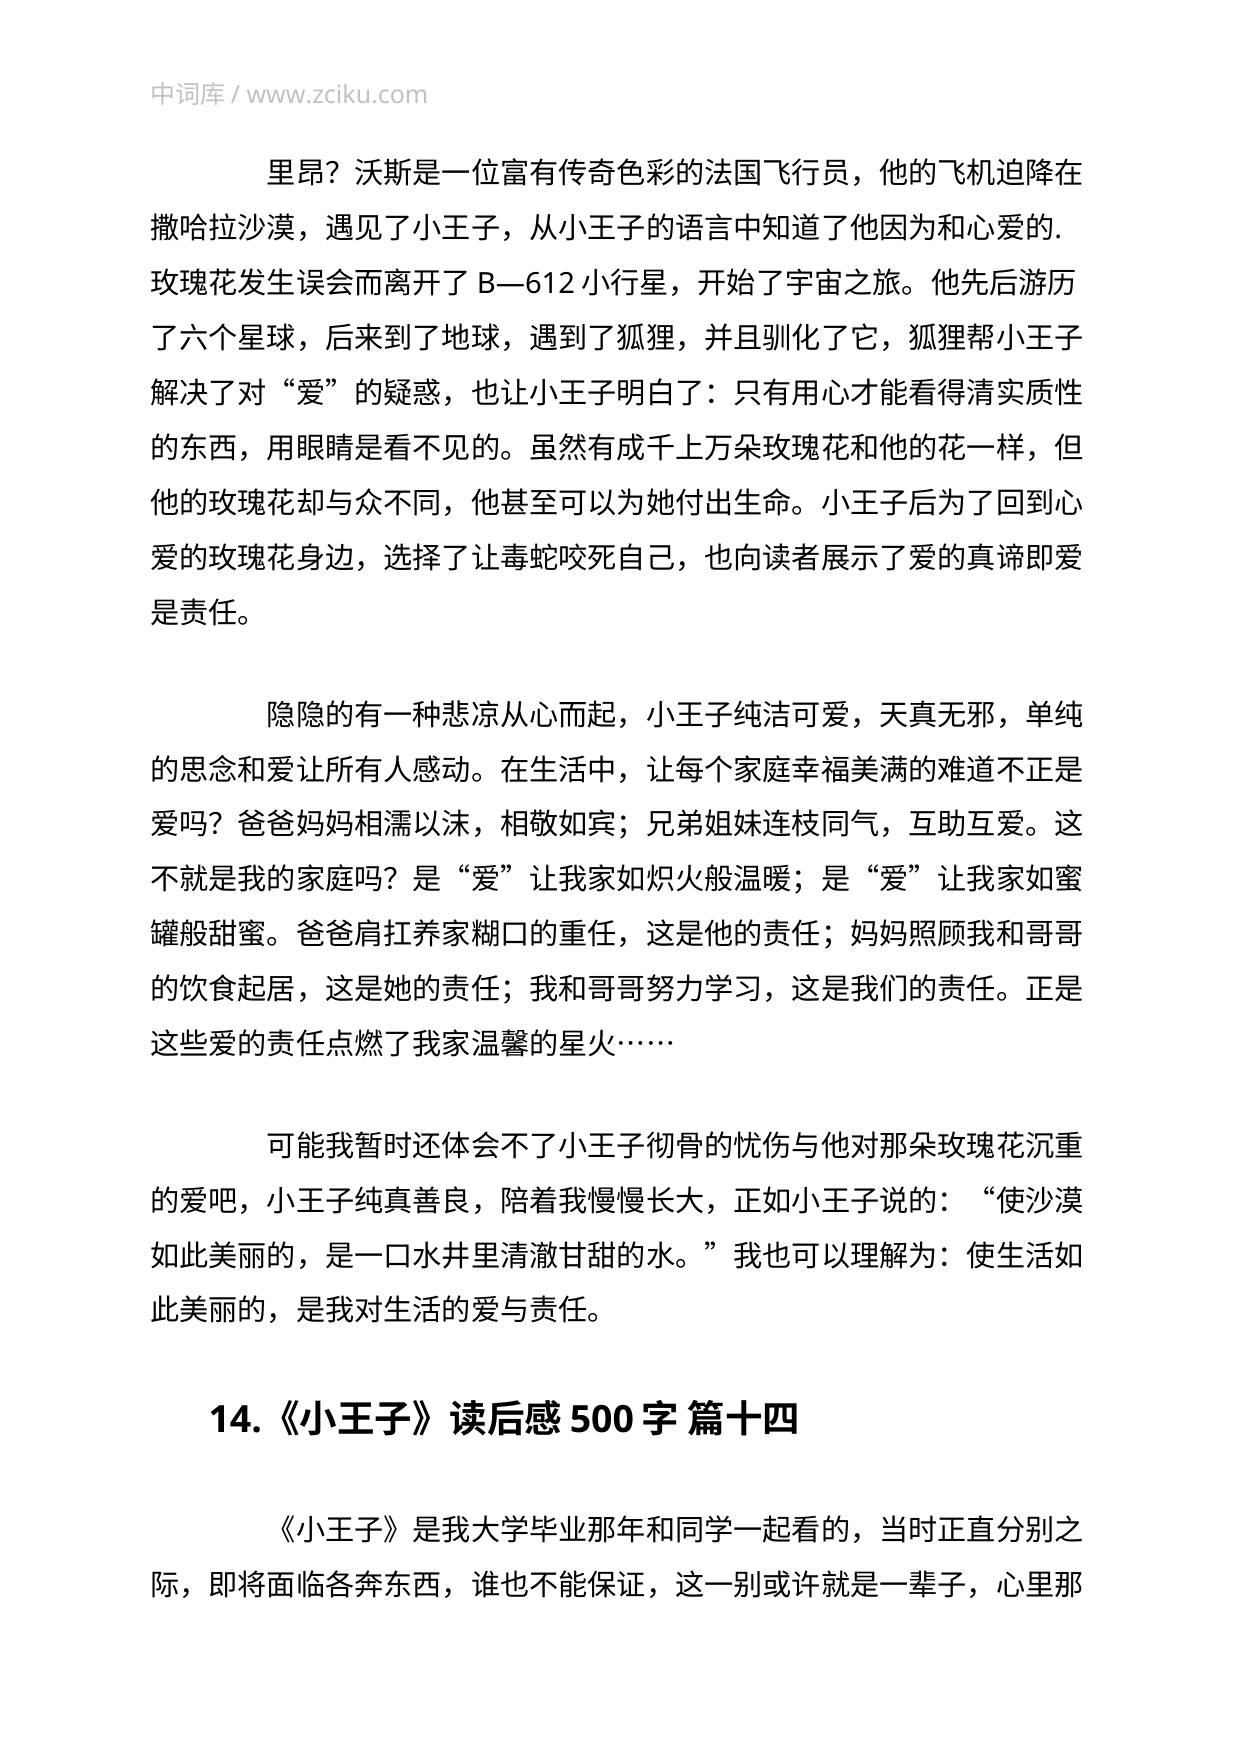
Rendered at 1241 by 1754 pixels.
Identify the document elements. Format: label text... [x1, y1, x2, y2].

text 14.《小王子》读后感500字 篇十四 [150, 1389, 1090, 1443]
text 可能我暂时还体会不了小王子彻骨的忧伤与他对那朵玫瑰花沉重的爱吧，小王子纯真善良，陪着我慢慢长大，正如小王子说的：“使沙漠如此美丽的，是一口水井里清澈甘甜的水。”我也可以理解为：使生活如此美丽的，是我对生活的爱与责任。 [150, 1122, 1090, 1329]
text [150, 1506, 1090, 1603]
text 里昂？沃斯是一位富有传奇色彩的法国飞行员，他的飞机迫降在撒哈拉沙漠，遇见了小王子，从小王子的语言中知道了他因为和心爱的.玫瑰花发生误会而离开了B—612小行星，开始了宇宙之旅。他先后游历了六个星球，后来到了地球，遇到了狐狸，并且驯化了它，狐狸帮小王子解决了对“爱”的疑惑，也让小王子明白了：只有用心才能看得清实质性的东西，用眼睛是看不见的。虽然有成千上万朵玫瑰花和他的花一样，但他的玫瑰花却与众不同，他甚至可以为她付出生命。小王子后为了回到心爱的玫瑰花身边，选择了让毒蛇咬死自己，也向读者展示了爱的真谛即爱是责任。 [150, 150, 1090, 632]
text 隐隐的有一种悲凉从心而起，小王子纯洁可爱，天真无邪，单纯的思念和爱让所有人感动。在生活中，让每个家庭幸福美满的难道不正是爱吗？爸爸妈妈相濡以沫，相敬如宾；兄弟姐妹连枝同气，互助互爱。这不就是我的家庭吗？是“爱”让我家如炽火般温暖；是“爱”让我家如蜜罐般甜蜜。爸爸肩扛养家糊口的重任，这是他的责任；妈妈照顾我和哥哥的饮食起居，这是她的责任；我和哥哥努力学习，这是我们的责任。正是这些爱的责任点燃了我家温馨的星火…… [150, 691, 1090, 1063]
